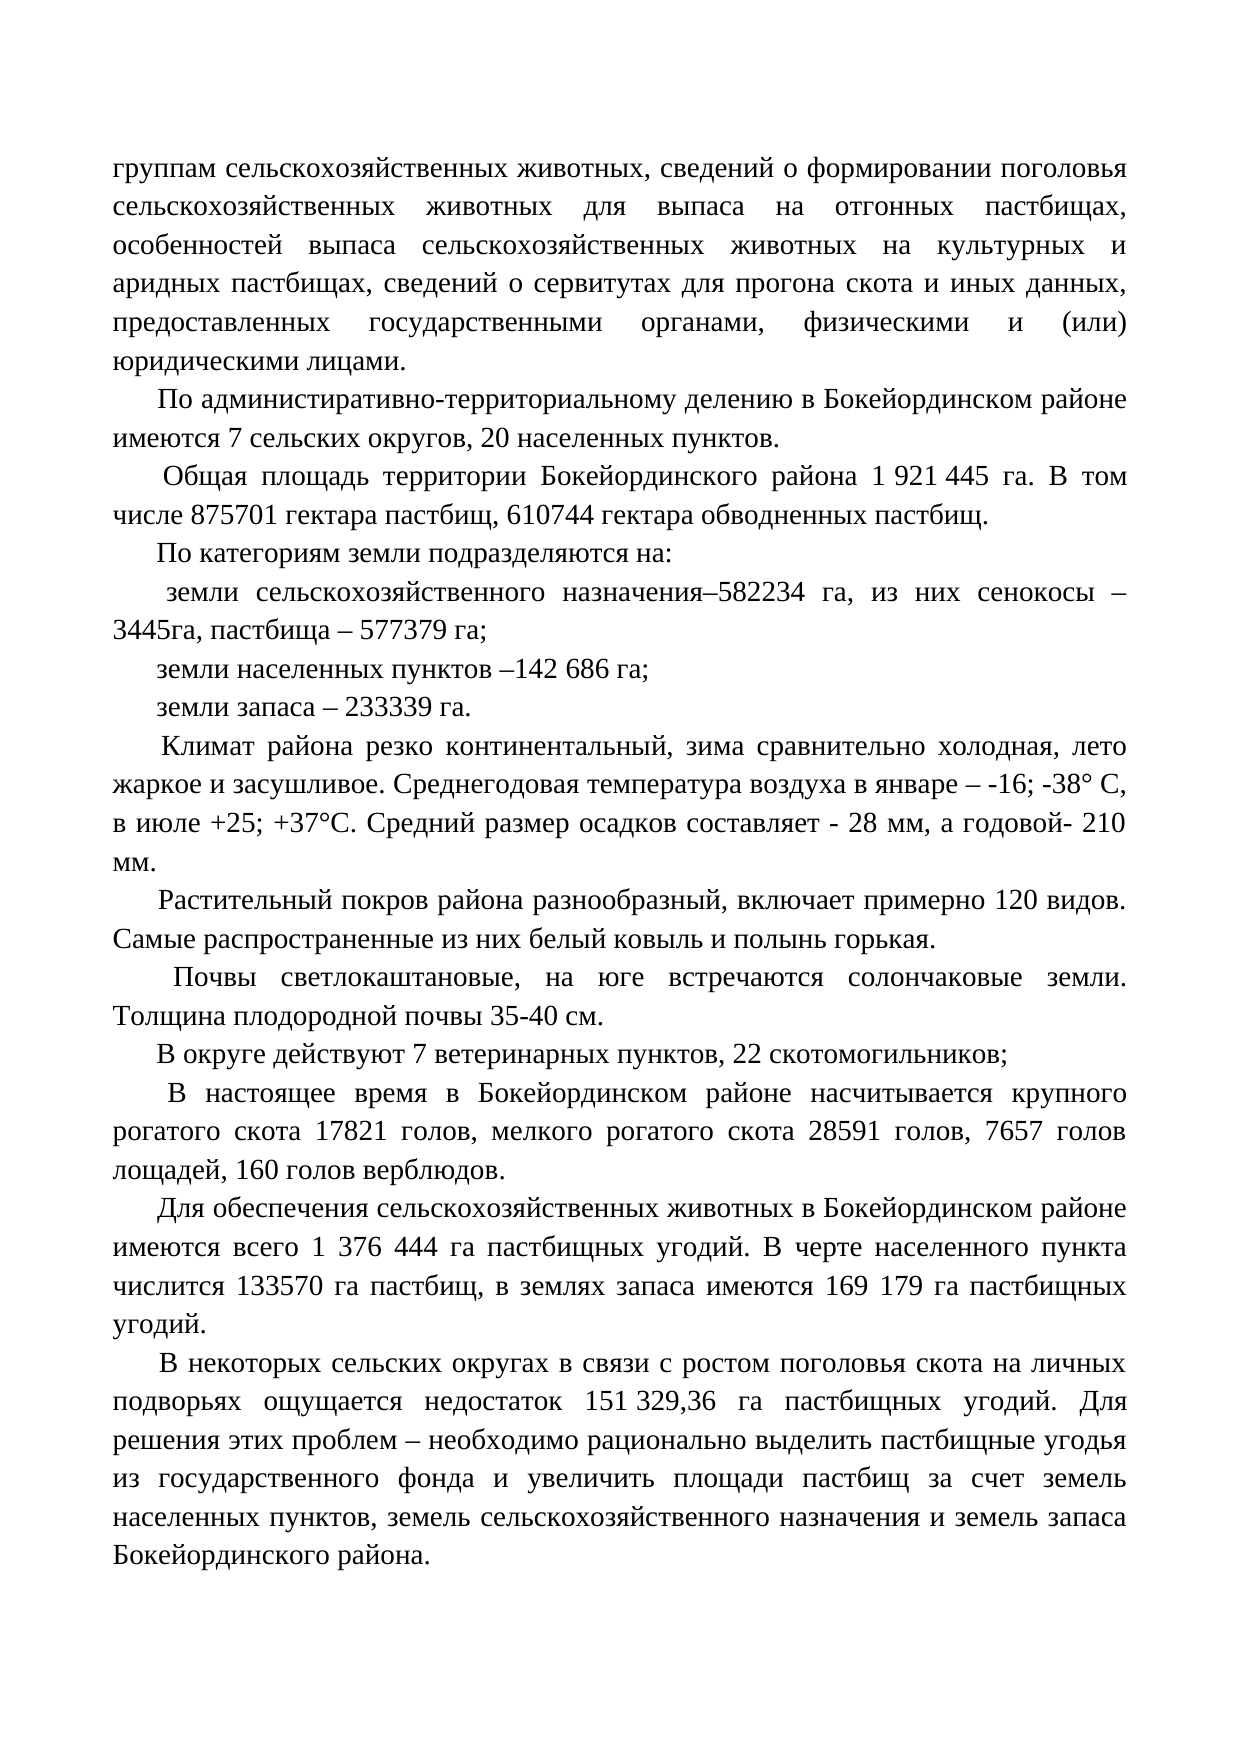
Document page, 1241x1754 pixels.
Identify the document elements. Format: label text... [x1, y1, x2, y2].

text По администиративно-территориальному делению в Бокейординском районе имеются 7 сельских округов, 20 населенных пунктов. [112, 381, 1128, 453]
text Почвы светлокаштановые, на юге встречаются солончаковые земли. Толщина плодородной почвы 35-40 см. [112, 959, 1128, 1031]
text земли запаса – 233339 га. [112, 689, 1128, 723]
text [112, 150, 1128, 376]
text В округе действуют 7 ветеринарных пунктов, 22 скотомогильников; [112, 1036, 1128, 1070]
text В настоящее время в Бокейординском районе насчитывается крупного рогатого скота 17821 голов, мелкого рогатого скота 28591 голов, 7657 голов лощадей, 160 голов верблюдов. [112, 1075, 1128, 1186]
text Климат района резко континентальный, зима сравнительно холодная, лето жаркое и засушливое. Среднегодовая температура воздуха в январе – -16; -38° С, в июле +25; +37°С. Средний размер осадков составляет - 28 мм, а годовой- 210 мм. [112, 728, 1128, 877]
text Общая площадь территории Бокейординского района 1 921 445 га. В том числе 875701 гектара пастбищ, 610744 гектара обводненных пастбищ. [112, 458, 1128, 530]
text В некоторых сельских округах в связи с ростом поголовья скота на личных подворьях ощущается недостаток 151 329,36 га пастбищных угодий. Для решения этих проблем – необходимо рационально выделить пастбищные угодья из государственного фонда и увеличить площади пастбищ за счет земель населенных пунктов, земель сельскохозяйственного назначения и земель запаса Бокейординского района. [112, 1345, 1128, 1571]
text Для обеспечения сельскохозяйственных животных в Бокейординском районе имеются всего 1 376 444 га пастбищных угодий. В черте населенного пункта числится 133570 га пастбищ, в землях запаса имеются 169 179 га пастбищных угодий. [112, 1191, 1128, 1340]
text По категориям земли подразделяются на: [112, 535, 1128, 569]
text Растительный покров района разнообразный, включает примерно 120 видов. Самые распространенные из них белый ковыль и полынь горькая. [112, 882, 1128, 954]
text земли населенных пунктов –142 686 га; [112, 651, 1128, 684]
text земли сельскохозяйственного назначения–582234 га, из них сенокосы – 3445га, пастбища – 577379 га; [112, 574, 1128, 646]
